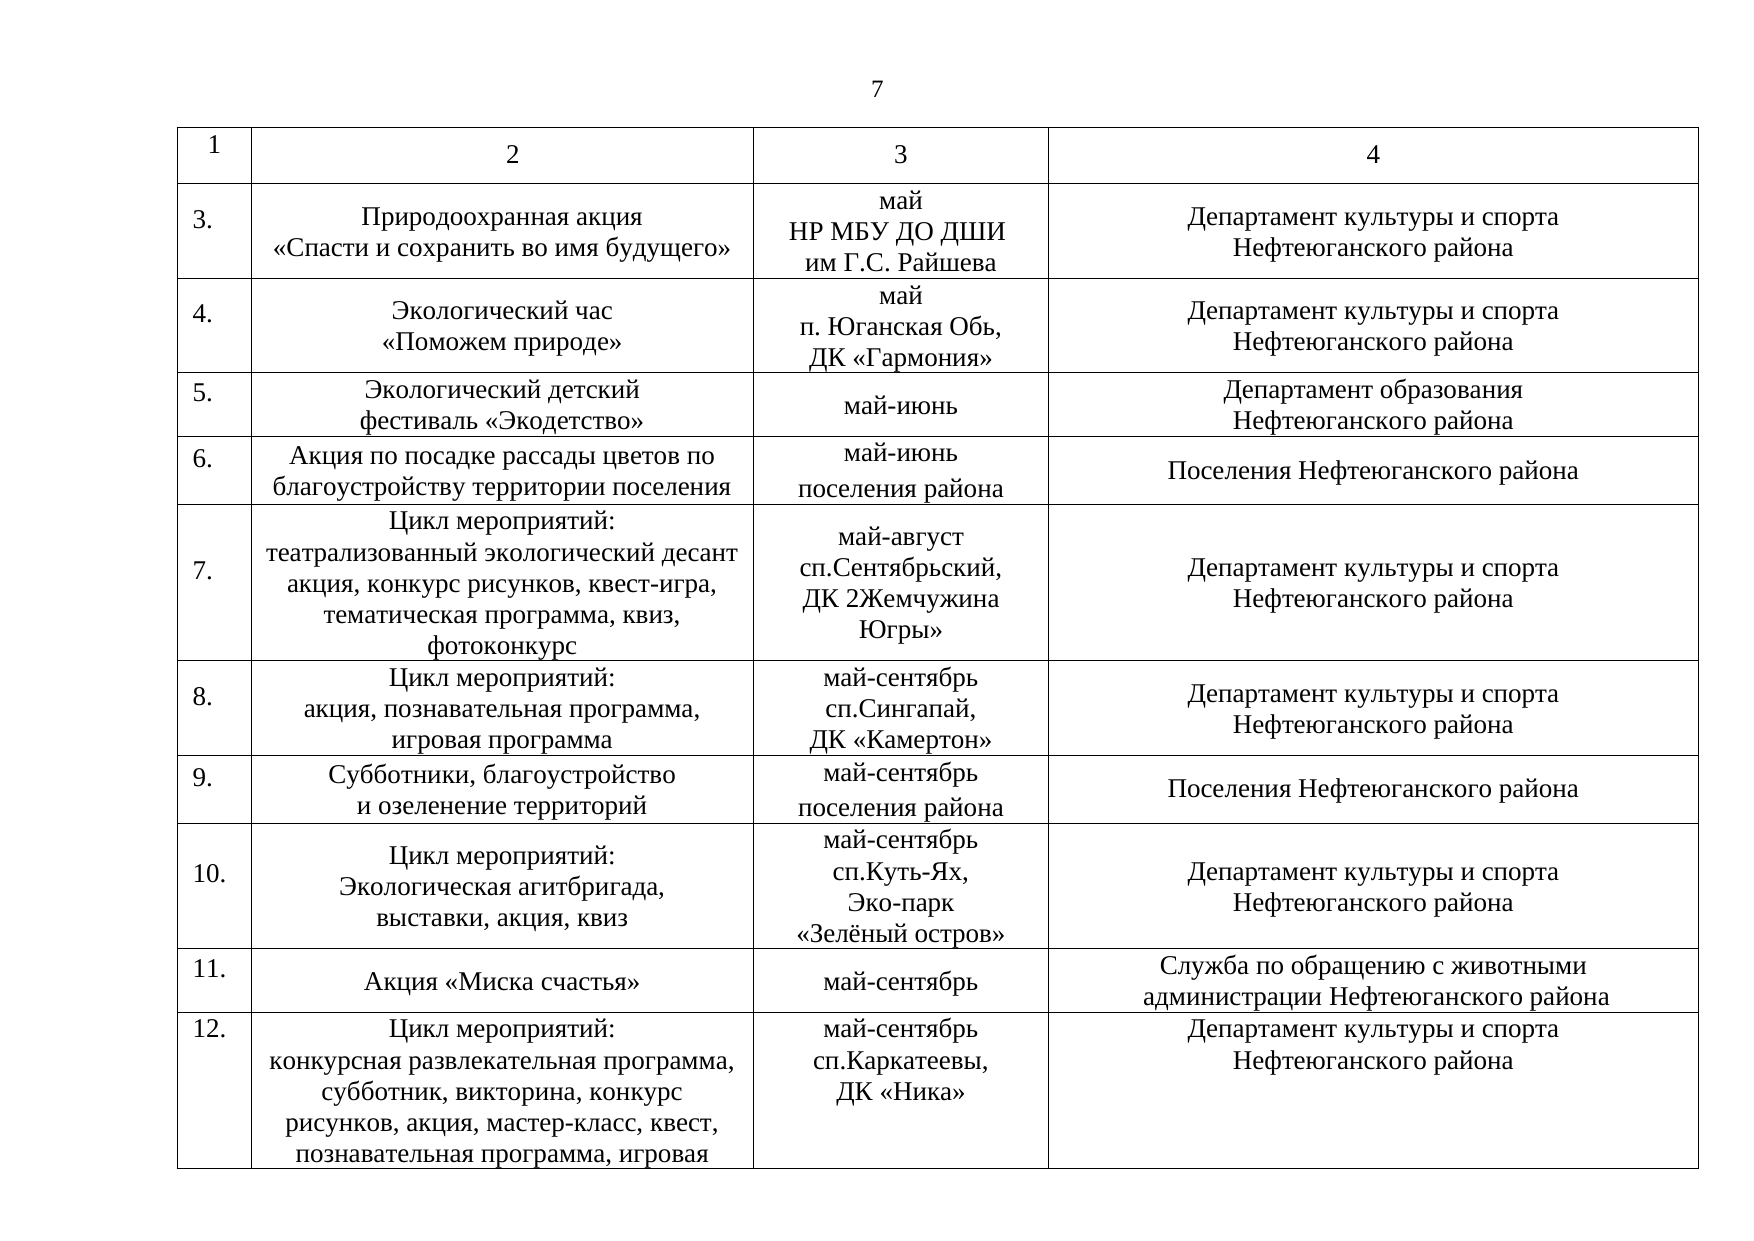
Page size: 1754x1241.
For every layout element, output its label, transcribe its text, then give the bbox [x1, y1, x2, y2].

table_cell май-сентябрь [754, 949, 1048, 1012]
table_cell Цикл мероприятий: Экологическая агитбригада, выставки, акция, квиз [252, 824, 753, 948]
table_cell Департамент культуры и спорта Нефтеюганского района [1049, 184, 1698, 278]
table_cell Субботники, благоустройство и озеленение территорий [252, 756, 753, 823]
table_cell май-сентябрь сп.Каркатеевы, ДК «Ника» [754, 1013, 1048, 1168]
table_cell Акция по посадке рассады цветов по благоустройству территории поселения [252, 437, 753, 503]
table_cell [178, 373, 251, 436]
table_cell май-июнь поселения района [754, 437, 1048, 503]
table_cell [178, 1013, 251, 1168]
table_cell [178, 184, 251, 278]
table_cell Экологический час «Поможем природе» [252, 279, 753, 372]
table_header 1 [178, 128, 251, 183]
table_cell Департамент культуры и спорта Нефтеюганского района [1049, 279, 1698, 372]
table_cell Цикл мероприятий: театрализованный экологический десант акция, конкурс рисунков, квест-игра, тематическая программа, квиз, фотоконкурс [252, 505, 753, 660]
table_cell Департамент культуры и спорта Нефтеюганского района [1049, 505, 1698, 660]
table_cell [178, 437, 251, 503]
table_header 2 [252, 128, 753, 183]
table_cell Цикл мероприятий: акция, познавательная программа, игровая программа [252, 661, 753, 755]
table_cell Департамент культуры и спорта Нефтеюганского района [1049, 661, 1698, 755]
table_cell Экологический детский фестиваль «Экодетство» [252, 373, 753, 436]
table_header 3 [754, 128, 1048, 183]
table_cell май-сентябрь сп.Сингапай, ДК «Камертон» [754, 661, 1048, 755]
table_cell Природоохранная акция «Спасти и сохранить во имя будущего» [252, 184, 753, 278]
table_cell [178, 824, 251, 948]
table_cell май-июнь [754, 373, 1048, 436]
table_cell Департамент культуры и спорта Нефтеюганского района [1049, 824, 1698, 948]
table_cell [252, 1013, 753, 1168]
table_cell Акция «Миска счастья» [252, 949, 753, 1012]
table_cell Департамент образования Нефтеюганского района [1049, 373, 1698, 436]
table_cell май НР МБУ ДО ДШИ им Г.С. Райшева [754, 184, 1048, 278]
table_cell [178, 661, 251, 755]
table_cell Служба по обращению с животными администрации Нефтеюганского района [1049, 949, 1698, 1012]
table_cell май п. Юганская Обь, ДК «Гармония» [754, 279, 1048, 372]
table_cell [178, 279, 251, 372]
table_cell [178, 505, 251, 660]
table_cell май-сентябрь сп.Куть-Ях, Эко-парк «Зелёный остров» [754, 824, 1048, 948]
table_cell Поселения Нефтеюганского района [1049, 756, 1698, 823]
table_cell май-август сп.Сентябрьский, ДК 2Жемчужина Югры» [754, 505, 1048, 660]
table_header 4 [1049, 128, 1698, 183]
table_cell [1049, 1013, 1698, 1168]
table_cell [178, 949, 251, 1012]
table_cell [178, 756, 251, 823]
table_cell май-сентябрь поселения района [754, 756, 1048, 823]
table_cell Поселения Нефтеюганского района [1049, 437, 1698, 503]
